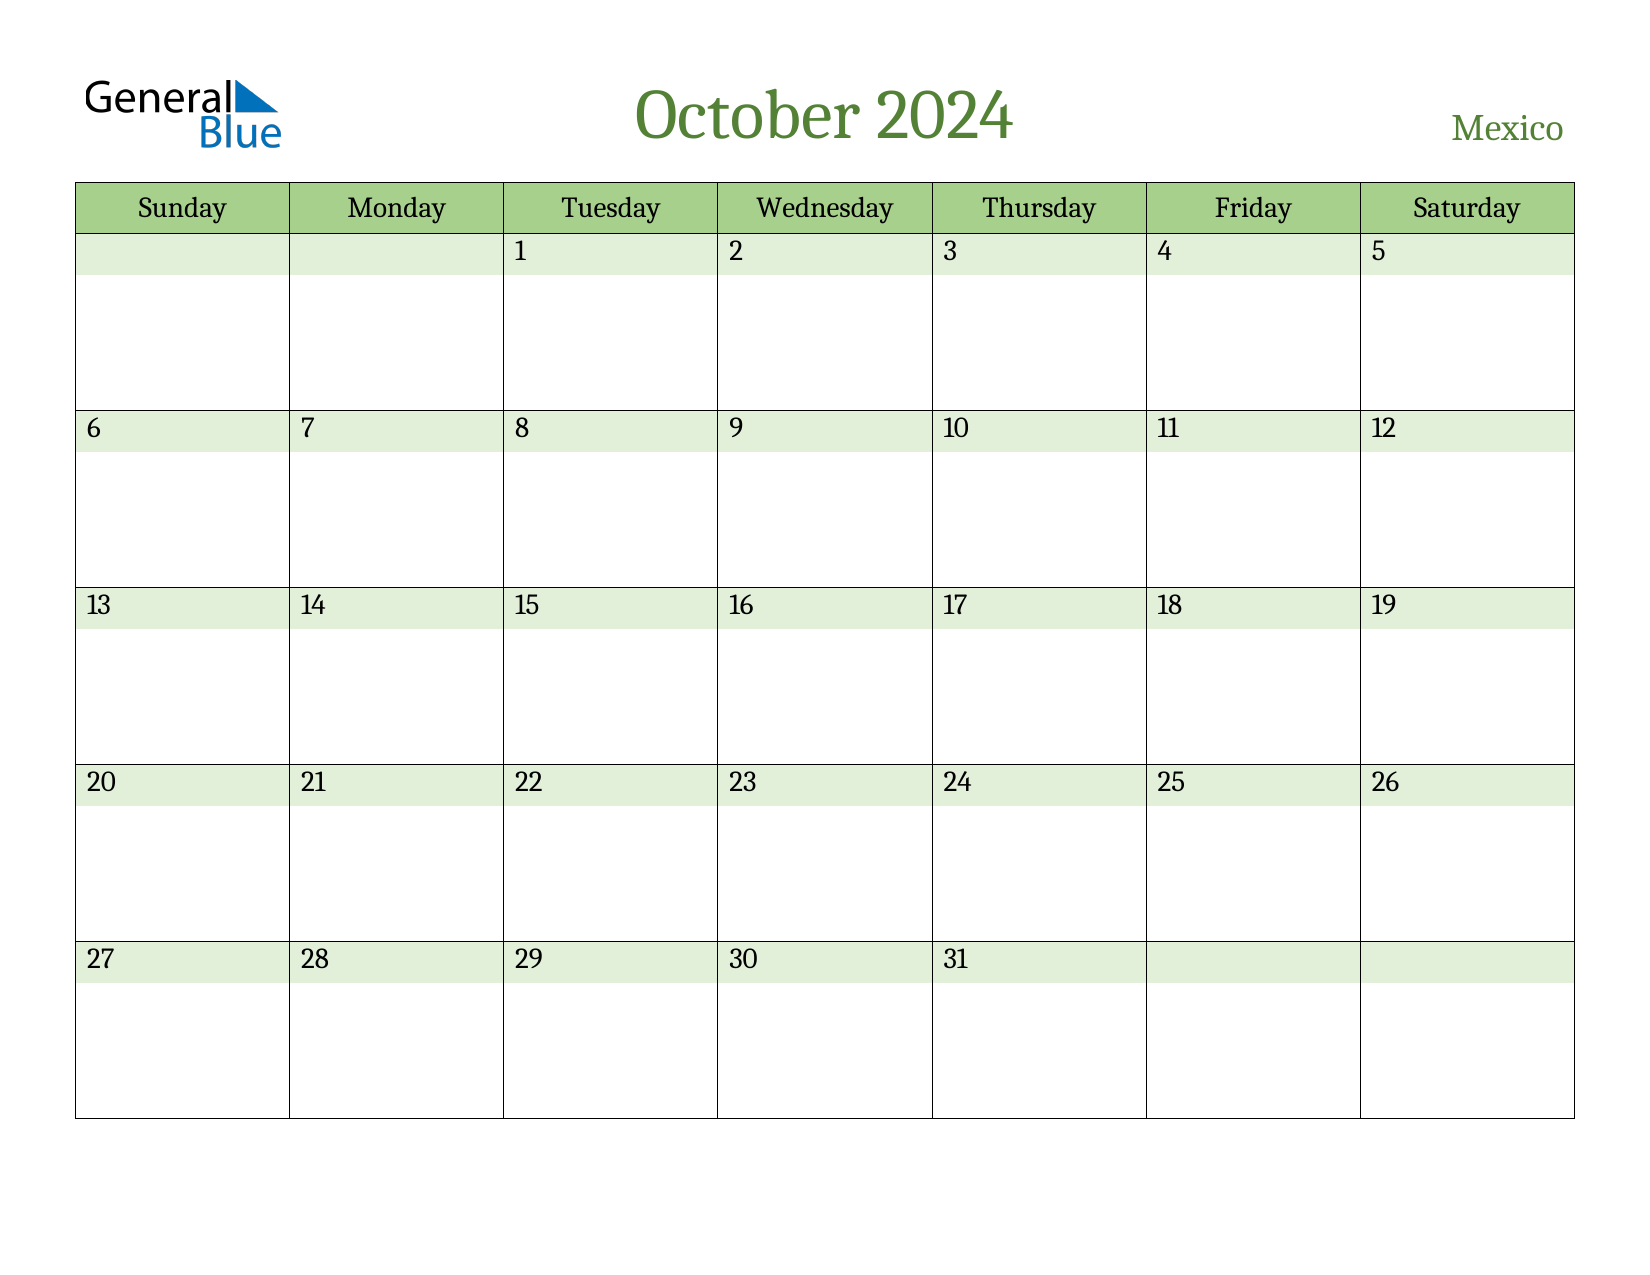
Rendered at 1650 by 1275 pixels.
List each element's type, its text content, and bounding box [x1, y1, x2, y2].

table_cell 26 [1361, 765, 1574, 806]
table_cell 20 [76, 765, 289, 806]
table_cell [504, 629, 717, 764]
table_cell [1147, 629, 1360, 764]
table_cell [504, 806, 717, 941]
table_cell [1361, 629, 1574, 764]
table_cell [933, 983, 1146, 1118]
table_cell 21 [290, 765, 503, 806]
table_cell [1147, 275, 1360, 410]
table_cell [504, 452, 717, 587]
table_cell [504, 275, 717, 410]
table_cell [1361, 806, 1574, 941]
table_header October 2024 [504, 75, 1146, 182]
table_cell [290, 983, 503, 1118]
table_cell 30 [718, 942, 932, 983]
table_cell [718, 452, 932, 587]
table_header Mexico [1146, 75, 1574, 182]
table_cell 9 [718, 411, 932, 452]
table_cell [718, 275, 932, 410]
table_cell 7 [290, 411, 503, 452]
table_header [76, 75, 503, 182]
table_cell [76, 234, 289, 275]
table_cell 24 [933, 765, 1146, 806]
table_cell 6 [76, 411, 289, 452]
table_cell [1361, 942, 1574, 983]
table_cell Wednesday [718, 183, 932, 233]
table_cell 16 [718, 588, 932, 629]
table_cell [1147, 452, 1360, 587]
table_cell [76, 806, 289, 941]
table_cell 3 [933, 234, 1146, 275]
table_cell 15 [504, 588, 717, 629]
table_cell 1 [504, 234, 717, 275]
table_cell 2 [718, 234, 932, 275]
table_cell [933, 452, 1146, 587]
table_cell Saturday [1361, 183, 1574, 233]
table_cell 28 [290, 942, 503, 983]
table_cell [933, 806, 1146, 941]
table_cell [933, 629, 1146, 764]
table_cell [1361, 452, 1574, 587]
table_cell 31 [933, 942, 1146, 983]
table_cell [1361, 983, 1574, 1118]
table_cell 19 [1361, 588, 1574, 629]
table_cell [718, 983, 932, 1118]
table_cell 29 [504, 942, 717, 983]
table_cell 5 [1361, 234, 1574, 275]
table_cell 27 [76, 942, 289, 983]
table_cell [718, 629, 932, 764]
table_cell [290, 234, 503, 275]
table_cell 18 [1147, 588, 1360, 629]
table_cell [504, 983, 717, 1118]
table_cell 11 [1147, 411, 1360, 452]
table_cell 13 [76, 588, 289, 629]
table_cell [76, 629, 289, 764]
table_cell Sunday [76, 183, 289, 233]
table_cell [718, 806, 932, 941]
table_cell 8 [504, 411, 717, 452]
table_cell 23 [718, 765, 932, 806]
table_cell Monday [290, 183, 503, 233]
table_cell [933, 275, 1146, 410]
table_cell [1147, 983, 1360, 1118]
table_cell [76, 983, 289, 1118]
table_cell Tuesday [504, 183, 717, 233]
table_cell 10 [933, 411, 1146, 452]
picture [86, 80, 281, 148]
table_cell [290, 629, 503, 764]
table_cell 14 [290, 588, 503, 629]
table_cell 4 [1147, 234, 1360, 275]
table_cell [290, 275, 503, 410]
table_cell [76, 275, 289, 410]
table_cell [1361, 275, 1574, 410]
table_cell 25 [1147, 765, 1360, 806]
table_cell Friday [1147, 183, 1360, 233]
table_cell [1147, 942, 1360, 983]
table_cell [290, 452, 503, 587]
table_cell [1147, 806, 1360, 941]
table_cell 22 [504, 765, 717, 806]
table_cell [76, 452, 289, 587]
table_cell [290, 806, 503, 941]
table_cell Thursday [933, 183, 1146, 233]
table_cell 12 [1361, 411, 1574, 452]
table_cell 17 [933, 588, 1146, 629]
